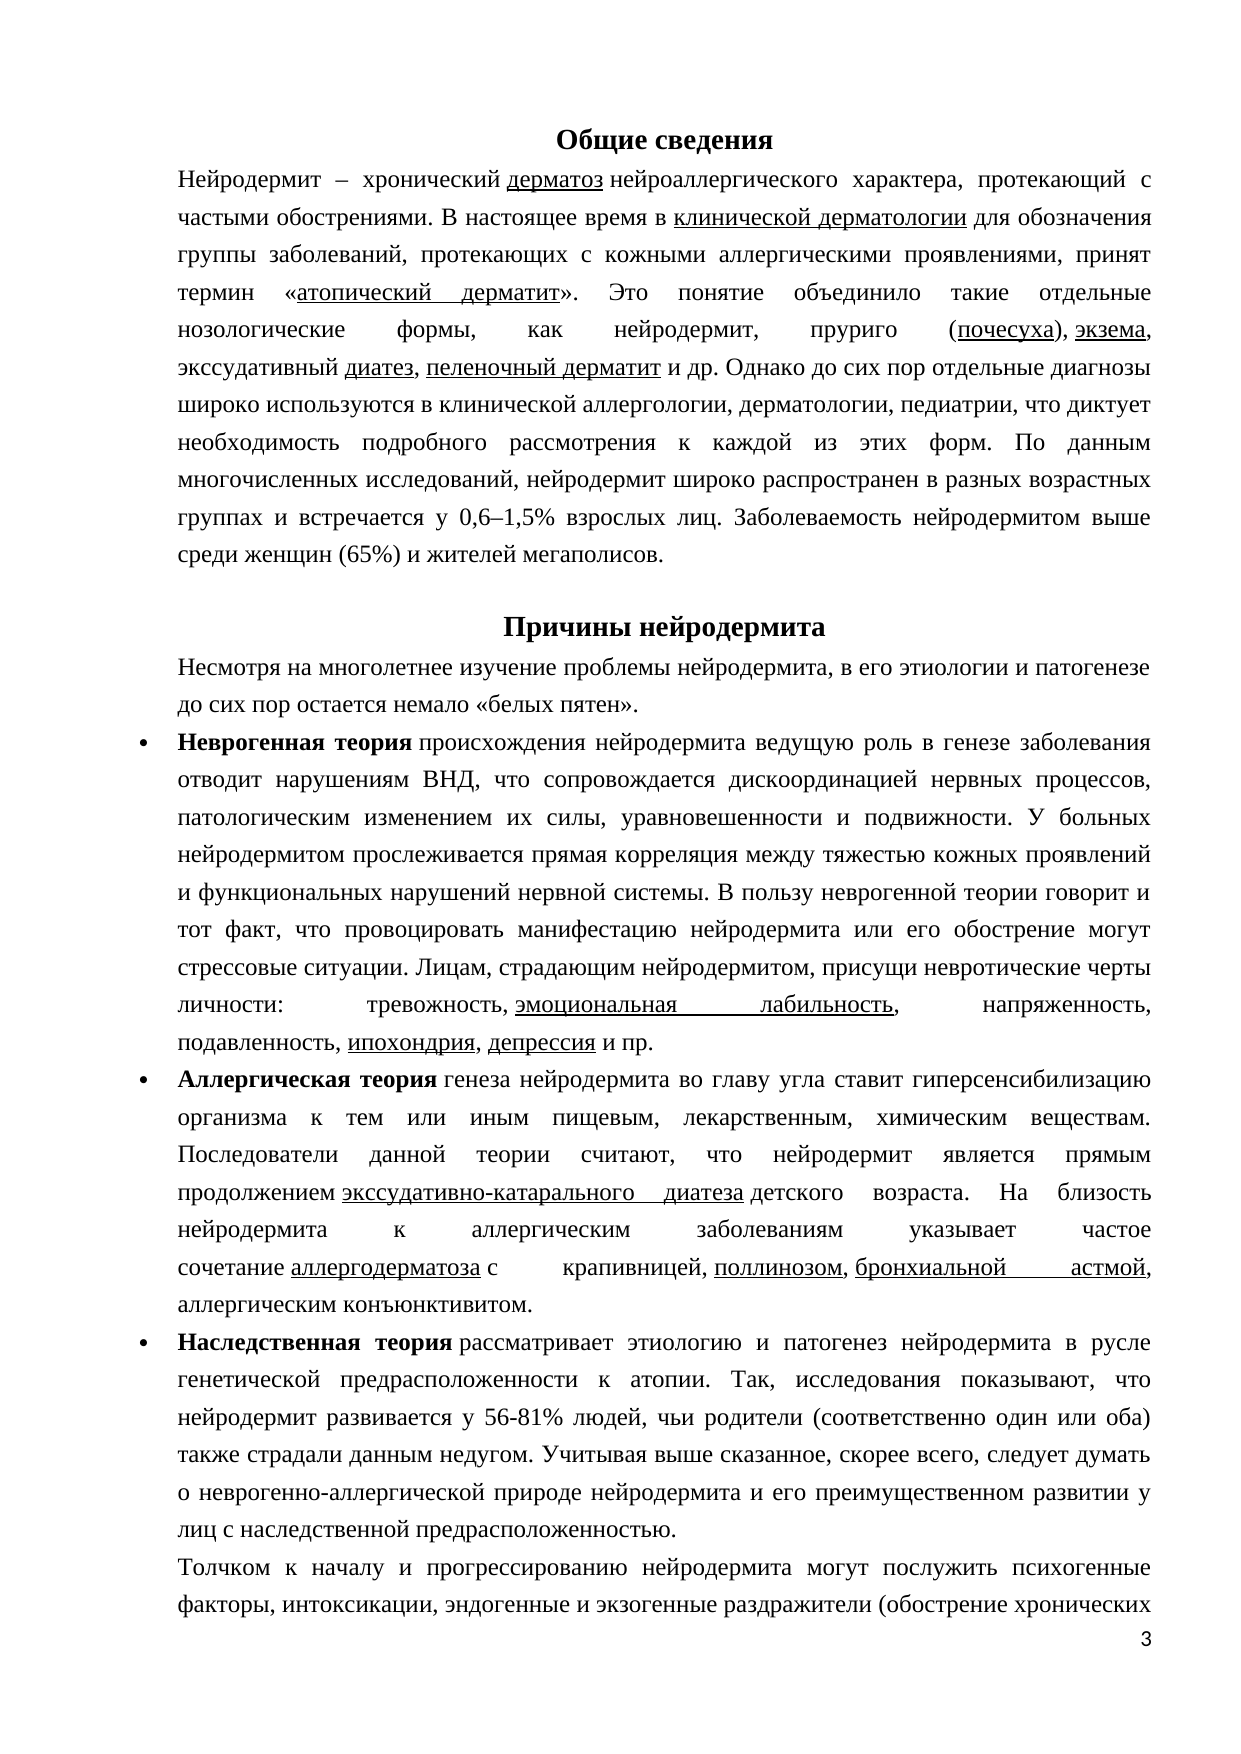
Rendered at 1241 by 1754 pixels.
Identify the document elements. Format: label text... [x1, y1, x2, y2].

list Наследственная теория рассматривает этиологию и патогенез нейродермита в русле генетической предрасположенности к атопии. Так, исследования показывают, что нейродермит развивается у 56-81% людей, чьи родители (соответственно один или оба) также страдали данным недугом. Учитывая выше сказанное, скорее всего, следует думать о неврогенно-аллергической природе нейродермита и его преимущественном развитии у лиц с наследственной предрасположенностью. [140, 1318, 1152, 1543]
subtitle Причины нейродермита [177, 606, 1152, 643]
list Неврогенная теория происхождения нейродермита ведущую роль в генезе заболевания отводит нарушениям ВНД, что сопровождается дискоординацией нервных процессов, патологическим изменением их силы, уравновешенности и подвижности. У больных нейродермитом прослеживается прямая корреляция между тяжестью кожных проявлений и функциональных нарушений нервной системы. В пользу неврогенной теории говорит и тот факт, что провоцировать манифестацию нейродермита или его обострение могут стрессовые ситуации. Лицам, страдающим нейродермитом, присущи невротические черты личности: тревожность, эмоциональная лабильность, напряженность, подавленность, ипохондрия, депрессия и пр. [140, 718, 1152, 1056]
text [177, 1543, 1152, 1618]
list Аллергическая теория генеза нейродермита во главу угла ставит гиперсенсибилизацию организма к тем или иным пищевым, лекарственным, химическим веществам. Последователи данной теории считают, что нейродермит является прямым продолжением экссудативно-катарального диатеза детского возраста. На близость нейродермита к аллергическим заболеваниям указывает частое сочетание аллергодерматоза с крапивницей, поллинозом, бронхиальной астмой, аллергическим конъюнктивитом. [140, 1056, 1152, 1318]
subtitle Общие сведения [177, 118, 1152, 156]
text Несмотря на многолетнее изучение проблемы нейродермита, в его этиологии и патогенезе до сих пор остается немало «белых пятен». [177, 643, 1152, 718]
text Нейродермит – хронический дерматоз нейроаллергического характера, протекающий с частыми обострениями. В настоящее время в клинической дерматологии для обозначения группы заболеваний, протекающих с кожными аллергическими проявлениями, принят термин «атопический дерматит». Это понятие объединило такие отдельные нозологические формы, как нейродермит, пруриго (почесуха), экзема, экссудативный диатез, пеленочный дерматит и др. Однако до сих пор отдельные диагнозы широко используются в клинической аллергологии, дерматологии, педиатрии, что диктует необходимость подробного рассмотрения к каждой из этих форм. По данным многочисленных исследований, нейродермит широко распространен в разных возрастных группах и встречается у 0,6–1,5% взрослых лиц. Заболеваемость нейродермитом выше среди женщин (65%) и жителей мегаполисов. [177, 156, 1152, 568]
